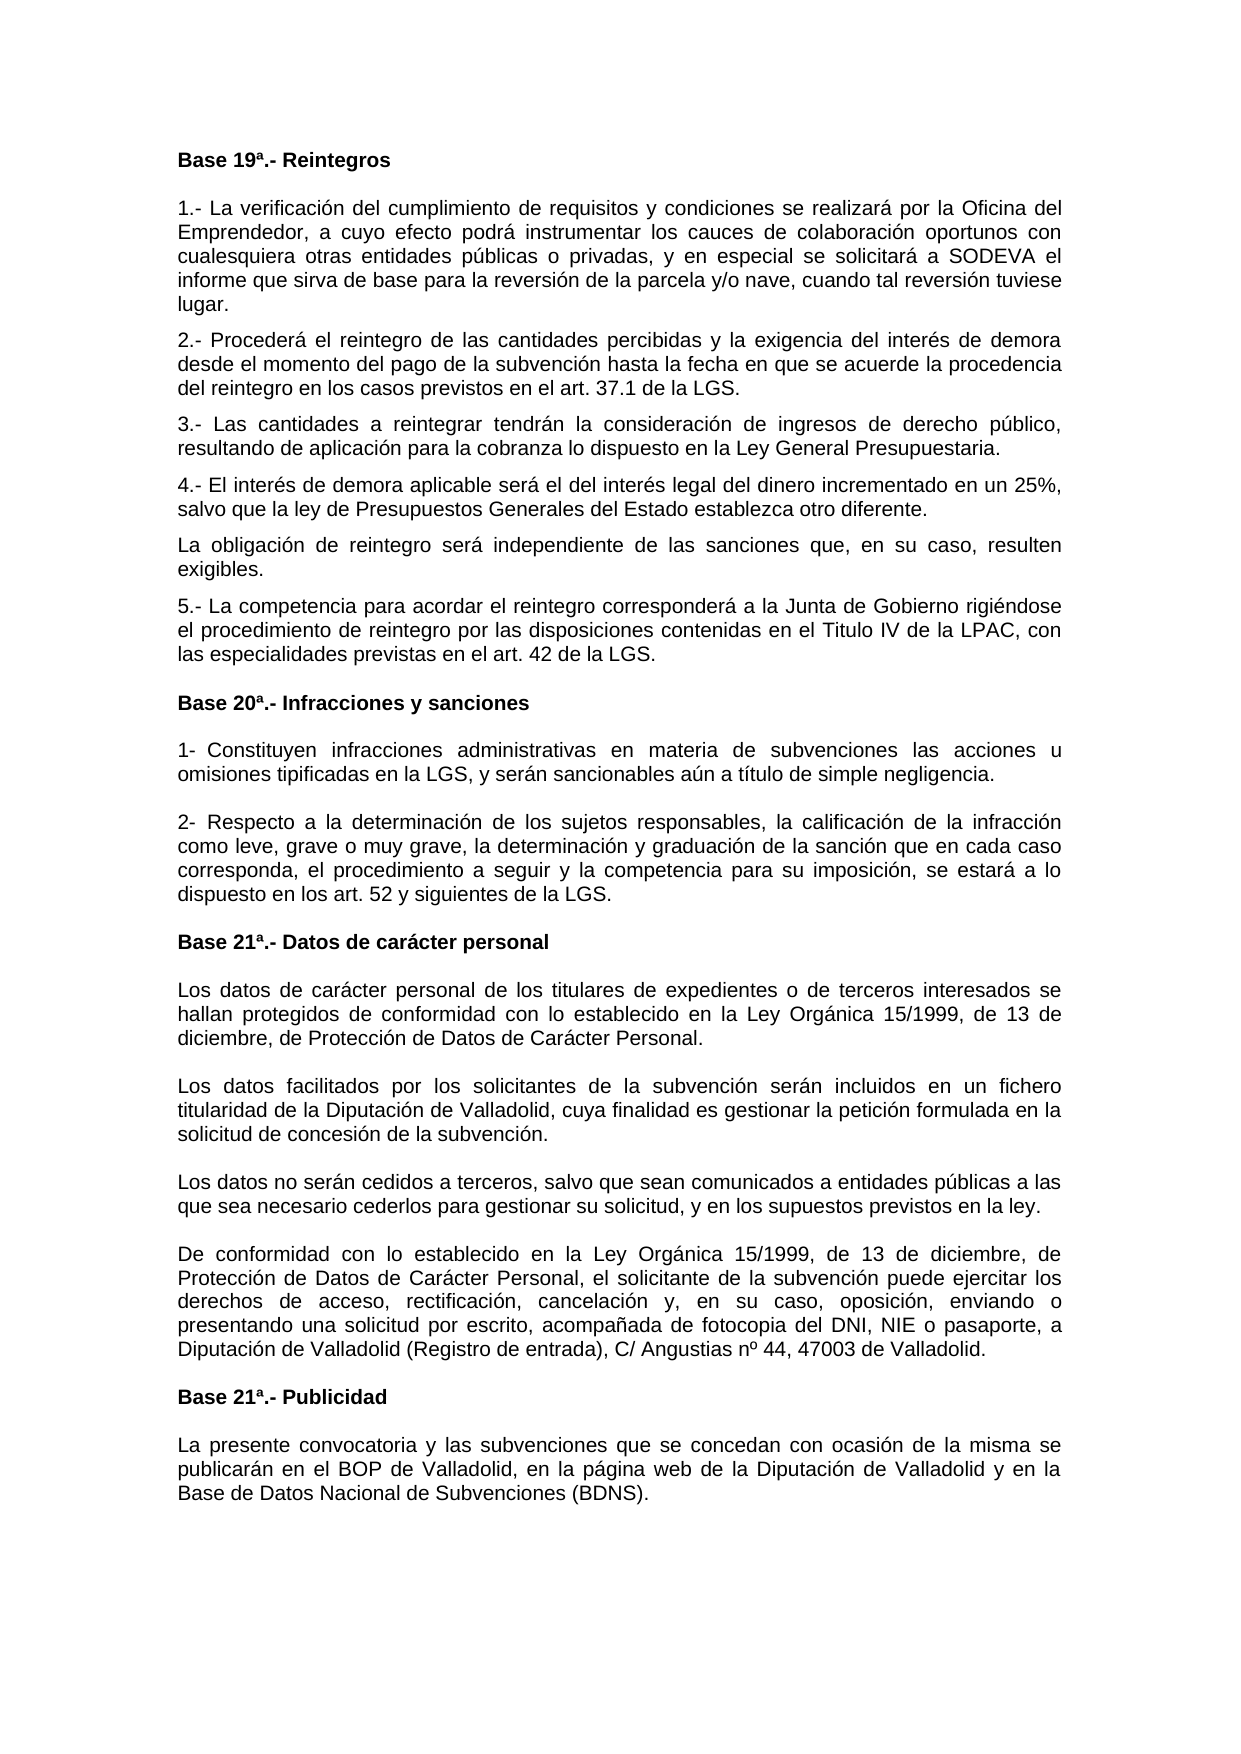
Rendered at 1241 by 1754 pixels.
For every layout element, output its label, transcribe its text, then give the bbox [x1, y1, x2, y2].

list Respecto a la determinación de los sujetos responsables, la calificación de la infracción como leve, grave o muy grave, la determinación y graduación de la sanción que en cada caso corresponda, el procedimiento a seguir y la competencia para su imposición, se estará a lo dispuesto en los art. 52 y siguientes de la LGS. [177, 810, 1063, 906]
list Constituyen infracciones administrativas en materia de subvenciones las acciones u omisiones tipificadas en la LGS, y serán sancionables aún a título de simple negligencia. [177, 738, 1063, 786]
text Base 21ª.- Publicidad [177, 1385, 1063, 1409]
text Los datos de carácter personal de los titulares de expedientes o de terceros interesados se hallan protegidos de conformidad con lo establecido en la Ley Orgánica 15/1999, de 13 de diciembre, de Protección de Datos de Carácter Personal. [177, 978, 1063, 1050]
text 2.- Procederá el reintegro de las cantidades percibidas y la exigencia del interés de demora desde el momento del pago de la subvención hasta la fecha en que se acuerde la procedencia del reintegro en los casos previstos en el art. 37.1 de la LGS. [177, 328, 1063, 400]
text Base 19ª.- Reintegros [177, 148, 1063, 172]
text Base 20ª.- Infracciones y sanciones [177, 690, 1063, 714]
text 4.- El interés de demora aplicable será el del interés legal del dinero incrementado en un 25%, salvo que la ley de Presupuestos Generales del Estado establezca otro diferente. [177, 473, 1063, 521]
text La obligación de reintegro será independiente de las sanciones que, en su caso, resulten exigibles. [177, 533, 1063, 581]
text 5.- La competencia para acordar el reintegro corresponderá a la Junta de Gobierno rigiéndose el procedimiento de reintegro por las disposiciones contenidas en el Titulo IV de la LPAC, con las especialidades previstas en el art. 42 de la LGS. [177, 593, 1063, 665]
text De conformidad con lo establecido en la Ley Orgánica 15/1999, de 13 de diciembre, de Protección de Datos de Carácter Personal, el solicitante de la subvención puede ejercitar los derechos de acceso, rectificación, cancelación y, en su caso, oposición, enviando o presentando una solicitud por escrito, acompañada de fotocopia del DNI, NIE o pasaporte, a Diputación de Valladolid (Registro de entrada), C/ Angustias nº 44, 47003 de Valladolid. [177, 1241, 1063, 1361]
text 1.- La verificación del cumplimiento de requisitos y condiciones se realizará por la Oficina del Emprendedor, a cuyo efecto podrá instrumentar los cauces de colaboración oportunos con cualesquiera otras entidades públicas o privadas, y en especial se solicitará a SODEVA el informe que sirva de base para la reversión de la parcela y/o nave, cuando tal reversión tuviese lugar. [177, 196, 1063, 315]
text Los datos facilitados por los solicitantes de la subvención serán incluidos en un fichero titularidad de la Diputación de Valladolid, cuya finalidad es gestionar la petición formulada en la solicitud de concesión de la subvención. [177, 1074, 1063, 1146]
text La presente convocatoria y las subvenciones que se concedan con ocasión de la misma se publicarán en el BOP de Valladolid, en la página web de la Diputación de Valladolid y en la Base de Datos Nacional de Subvenciones (BDNS). [177, 1433, 1063, 1505]
text Base 21ª.- Datos de carácter personal [177, 930, 1063, 954]
text Los datos no serán cedidos a terceros, salvo que sean comunicados a entidades públicas a las que sea necesario cederlos para gestionar su solicitud, y en los supuestos previstos en la ley. [177, 1169, 1063, 1217]
text 3.- Las cantidades a reintegrar tendrán la consideración de ingresos de derecho público, resultando de aplicación para la cobranza lo dispuesto en la Ley General Presupuestaria. [177, 412, 1063, 460]
